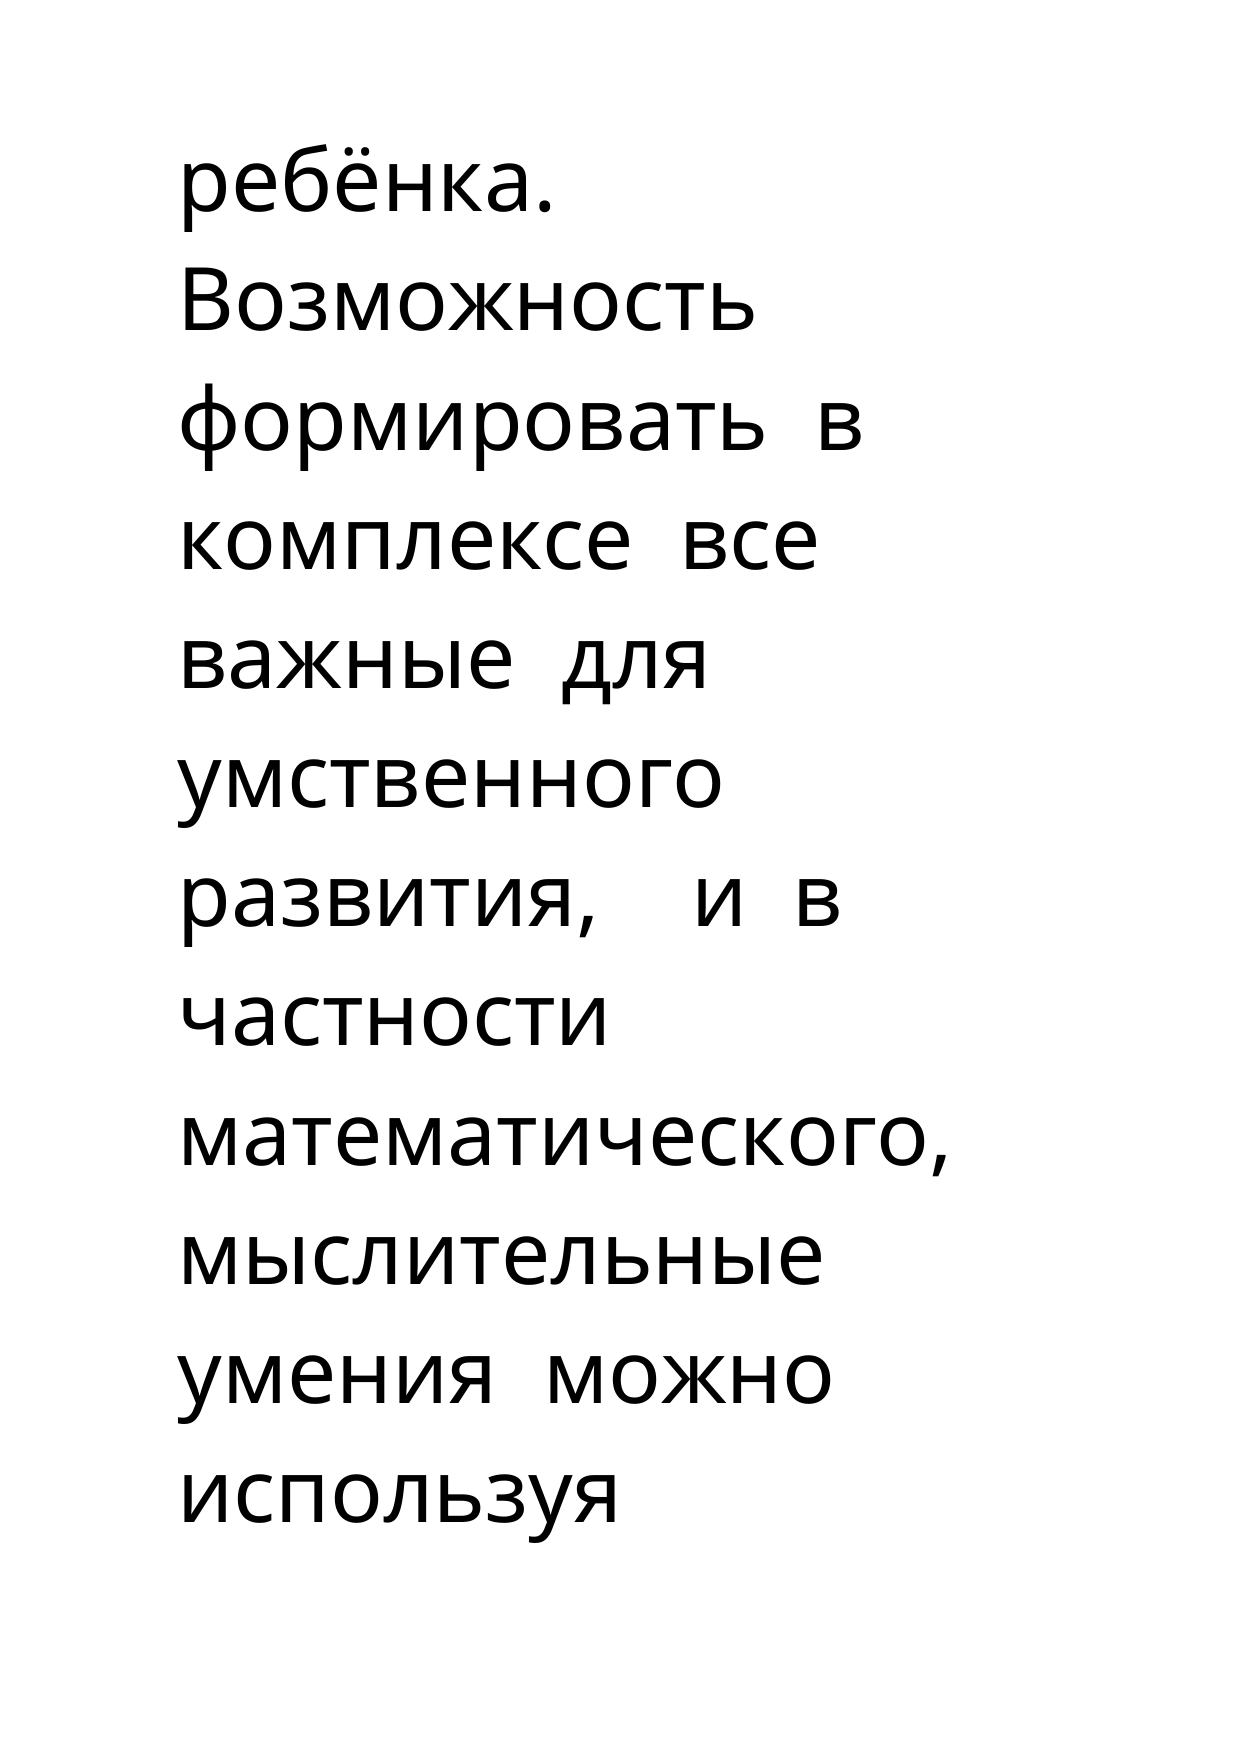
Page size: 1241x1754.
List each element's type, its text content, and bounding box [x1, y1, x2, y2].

text умственного развития, и в частности математического, мыслительные [177, 714, 1152, 1310]
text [177, 1310, 1152, 1548]
text ребёнка. Возможность формировать в комплексе все важные для [177, 118, 1152, 714]
